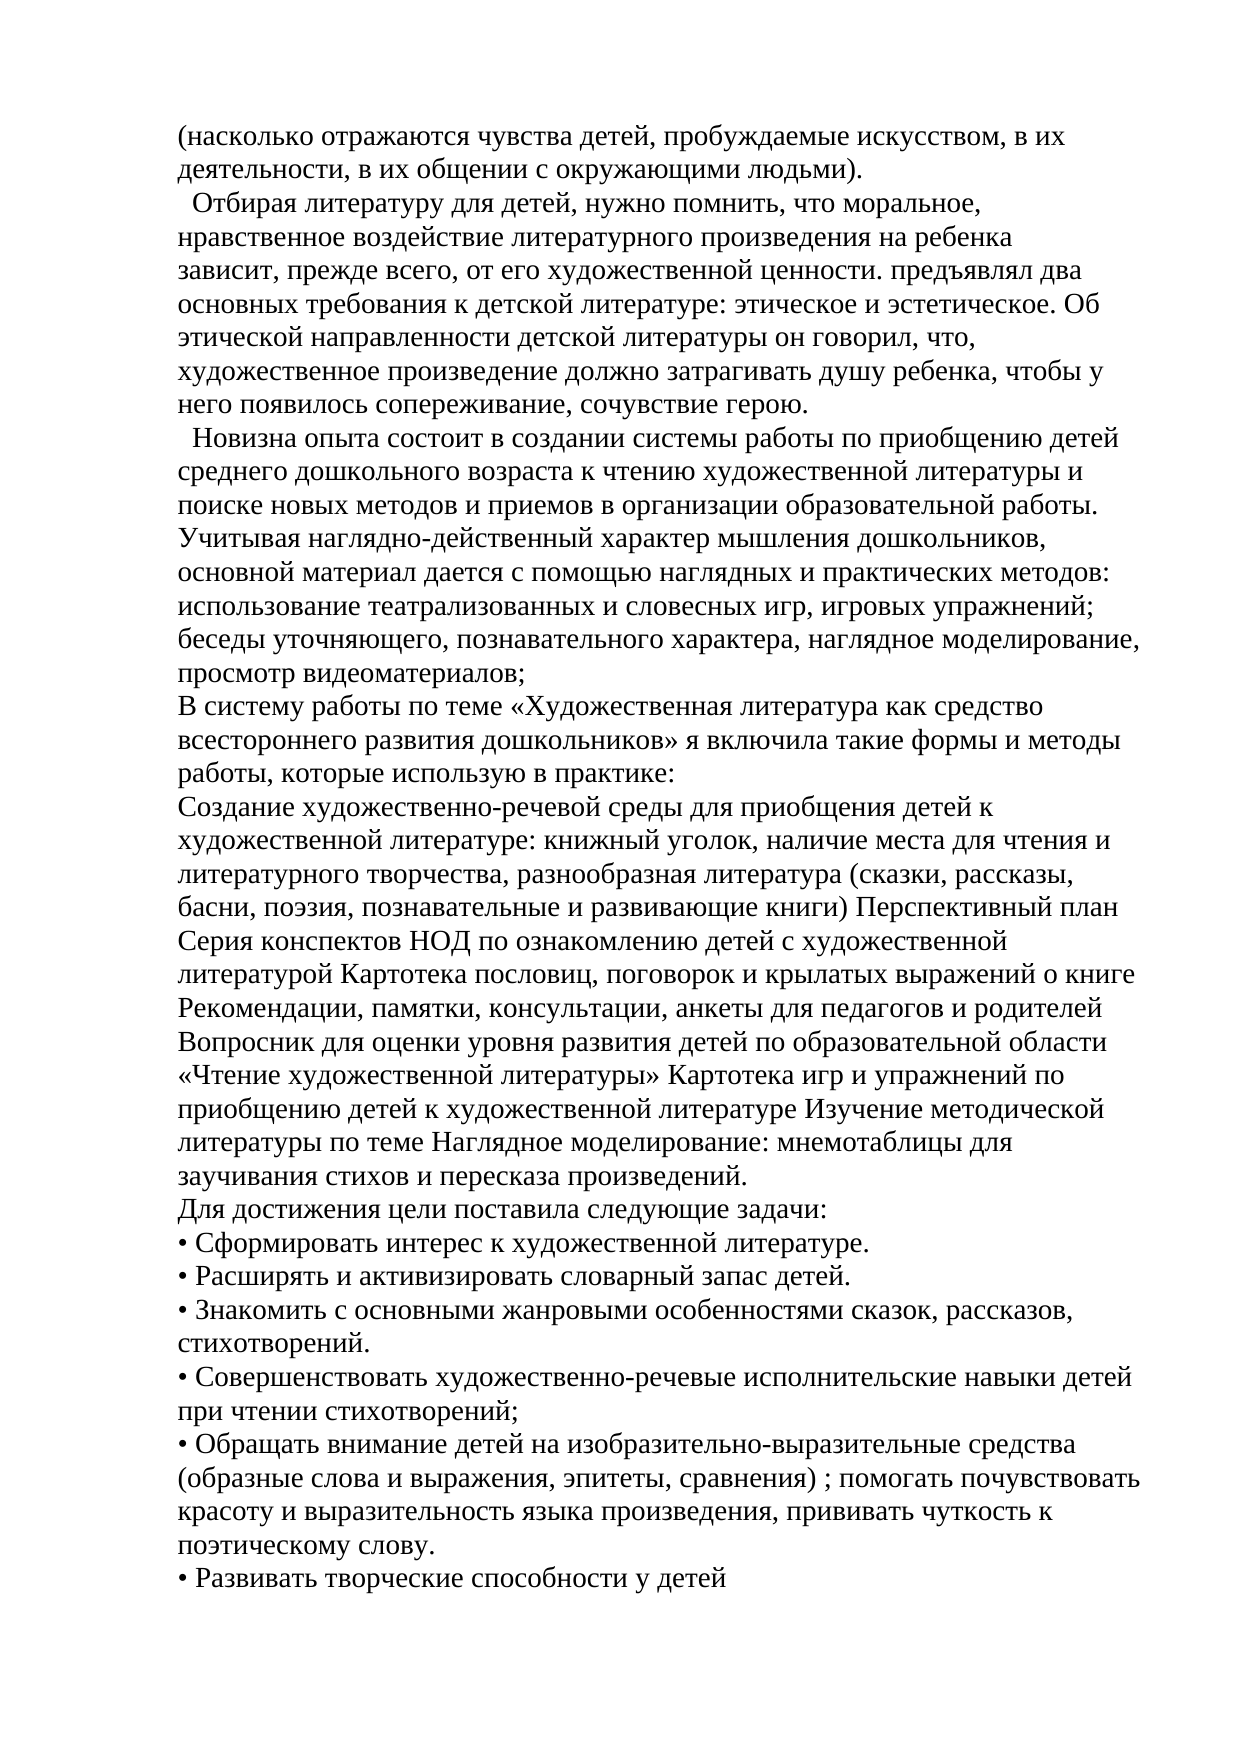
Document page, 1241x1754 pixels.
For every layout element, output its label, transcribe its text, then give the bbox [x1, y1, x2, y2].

text • Сформировать интерес к художественной литературе. [177, 1225, 1152, 1258]
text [177, 118, 1152, 185]
text Учитывая наглядно-действенный характер мышления дошкольников, основной материал дается с помощью наглядных и практических методов: использование театрализованных и словесных игр, игровых упражнений; беседы уточняющего, познавательного характера, наглядное моделирование, просмотр видеоматериалов; [177, 521, 1152, 688]
text Отбирая литературу для детей, нужно помнить, что моральное, нравственное воздействие литературного произведения на ребенка [177, 185, 1152, 252]
text В систему работы по теме «Художественная литература как средство всестороннего развития дошкольников» я включила такие формы и методы работы, которые использую в практике: [177, 688, 1152, 789]
text • Совершенствовать художественно-речевые исполнительские навыки детей при чтении стихотворений; [177, 1359, 1152, 1426]
text Новизна опыта состоит в создании системы работы по приобщению детей среднего дошкольного возраста к чтению художественной литературы и поиске новых методов и приемов в организации образовательной работы. [177, 420, 1152, 521]
text • Обращать внимание детей на изобразительно-выразительные средства (образные слова и выражения, эпитеты, сравнения) ; помогать почувствовать красоту и выразительность языка произведения, прививать чуткость к поэтическому слову. [177, 1426, 1152, 1560]
text • Развивать творческие способности у детей [177, 1560, 1152, 1594]
text Создание художественно-речевой среды для приобщения детей к художественной литературе: книжный уголок, наличие места для чтения и литературного творчества, разнообразная литература (сказки, рассказы, басни, поэзия, познавательные и развивающие книги) Перспективный план Серия конспектов НОД по ознакомлению детей с художественной литературой Картотека пословиц, поговорок и крылатых выражений о книге Рекомендации, памятки, консультации, анкеты для педагогов и родителей Вопросник для оценки уровня развития детей по образовательной области «Чтение художественной литературы» Картотека игр и упражнений по приобщению детей к художественной литературе Изучение методической литературы по теме Наглядное моделирование: мнемотаблицы для заучивания стихов и пересказа произведений. [177, 789, 1152, 1191]
text Для достижения цели поставила следующие задачи: [177, 1191, 1152, 1225]
text • Знакомить с основными жанровыми особенностями сказок, рассказов, стихотворений. [177, 1292, 1152, 1359]
text зависит, прежде всего, от его художественной ценности. предъявлял два основных требования к детской литературе: этическое и эстетическое. Об этической направленности детской литературы он говорил, что, художественное произведение должно затрагивать душу ребенка, чтобы у него появилось сопереживание, сочувствие герою. [177, 252, 1152, 420]
text • Расширять и активизировать словарный запас детей. [177, 1258, 1152, 1292]
